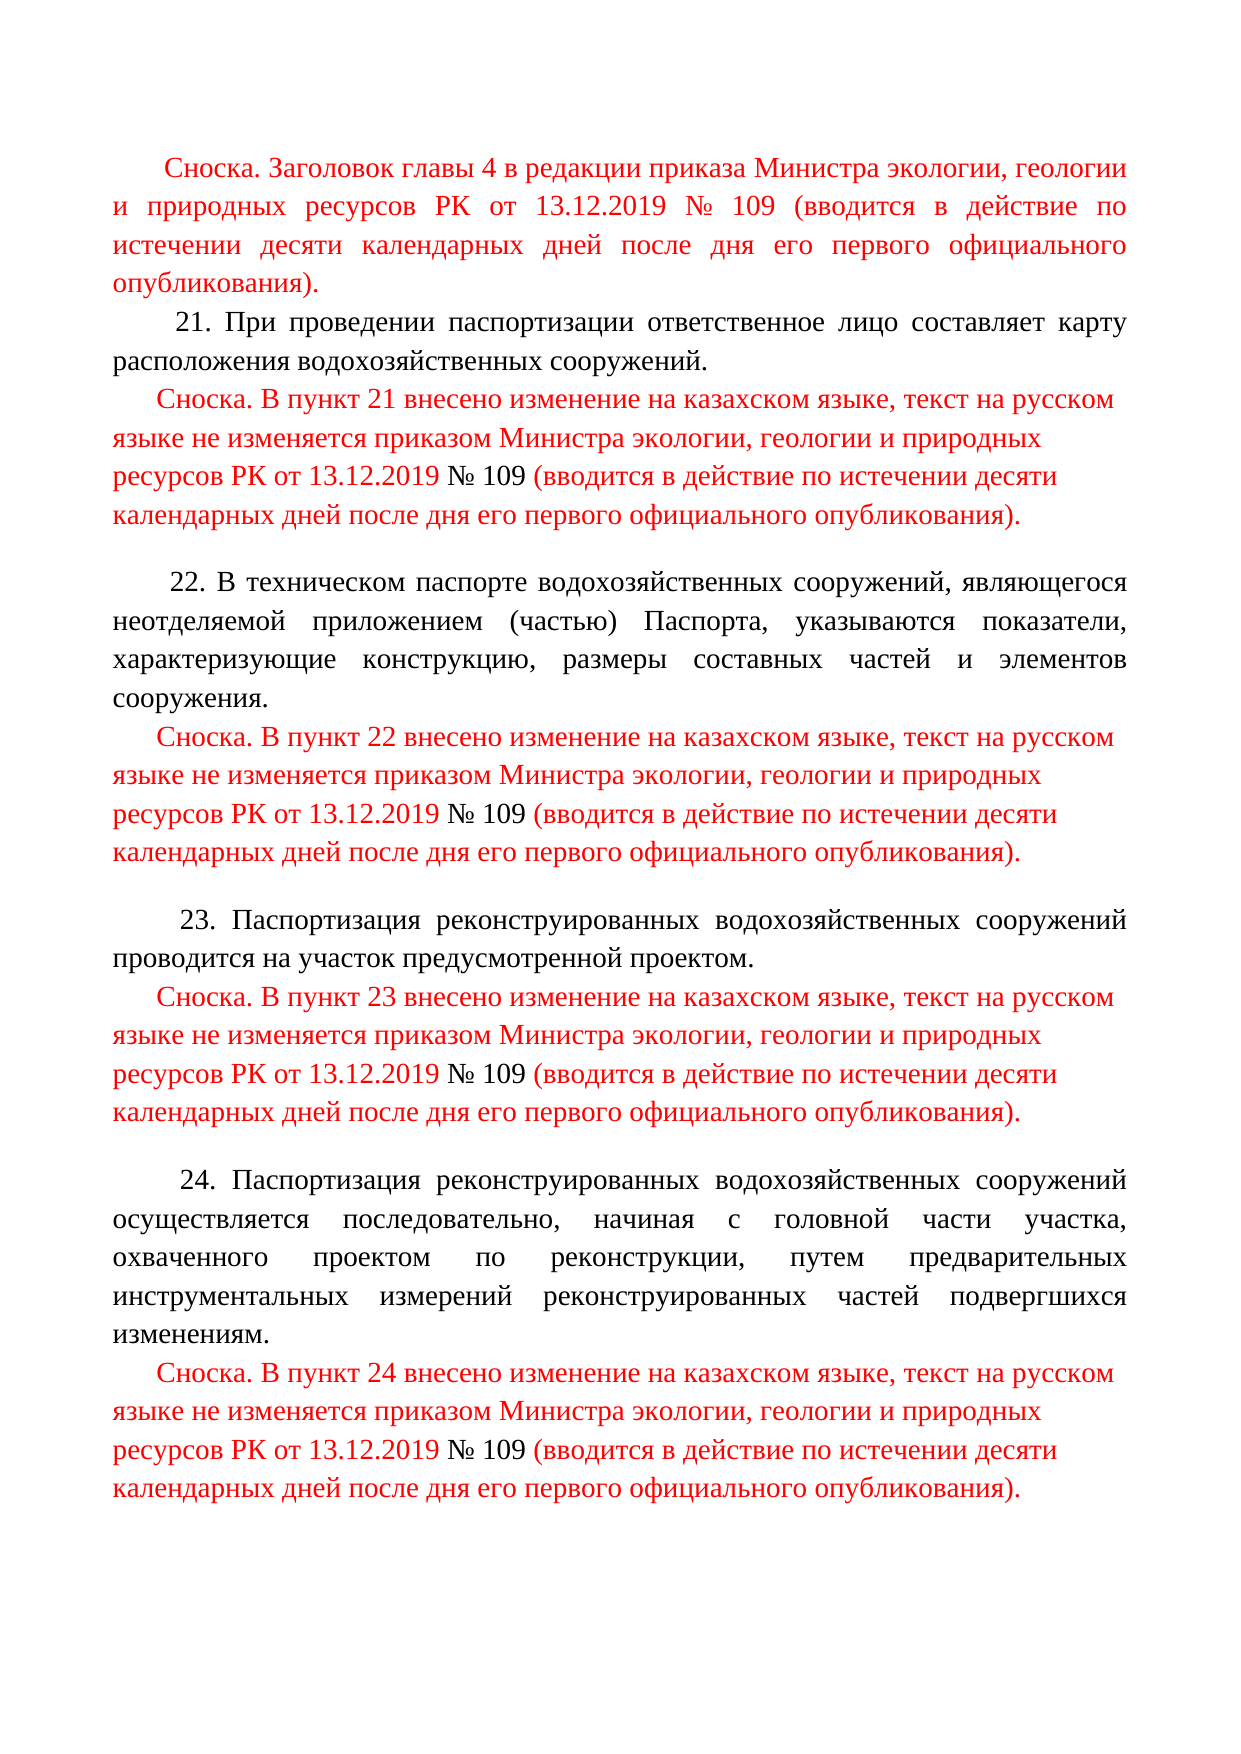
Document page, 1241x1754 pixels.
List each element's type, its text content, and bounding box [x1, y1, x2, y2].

text Сноска. В пункт 24 внесено изменение на казахском языке, текст на русском языке не изменяется приказом Министра экологии, геологии и природных ресурсов РК от 13.12.2019 № 109 (вводится в действие по истечении десяти календарных дней после дня его первого официального опубликования). [112, 1355, 1128, 1534]
text Сноска. В пункт 23 внесено изменение на казахском языке, текст на русском языке не изменяется приказом Министра экологии, геологии и природных ресурсов РК от 13.12.2019 № 109 (вводится в действие по истечении десяти календарных дней после дня его первого официального опубликования). [112, 979, 1128, 1158]
text Сноска. Заголовок главы 4 в редакции приказа Министра экологии, геологии и природных ресурсов РК от 13.12.2019 № 109 (вводится в действие по истечении десяти календарных дней после дня его первого официального опубликования). [112, 150, 1128, 299]
text 23. Паспортизация реконструированных водохозяйственных сооружений проводится на участок предусмотренной проектом. [112, 902, 1128, 974]
text Сноска. В пункт 22 внесено изменение на казахском языке, текст на русском языке не изменяется приказом Министра экологии, геологии и природных ресурсов РК от 13.12.2019 № 109 (вводится в действие по истечении десяти календарных дней после дня его первого официального опубликования). [112, 719, 1128, 898]
text Сноска. В пункт 21 внесено изменение на казахском языке, текст на русском языке не изменяется приказом Министра экологии, геологии и природных ресурсов РК от 13.12.2019 № 109 (вводится в действие по истечении десяти календарных дней после дня его первого официального опубликования). [112, 381, 1128, 561]
text 21. При проведении паспортизации ответственное лицо составляет карту расположения водохозяйственных сооружений. [112, 304, 1128, 376]
text 24. Паспортизация реконструированных водохозяйственных сооружений осуществляется последовательно, начиная с головной части участка, охваченного проектом по реконструкции, путем предварительных инструментальных измерений реконструированных частей подвергшихся изменениям. [112, 1162, 1128, 1350]
text 22. В техническом паспорте водохозяйственных сооружений, являющегося неотделяемой приложением (частью) Паспорта, указываются показатели, характеризующие конструкцию, размеры составных частей и элементов сооружения. [112, 564, 1128, 714]
